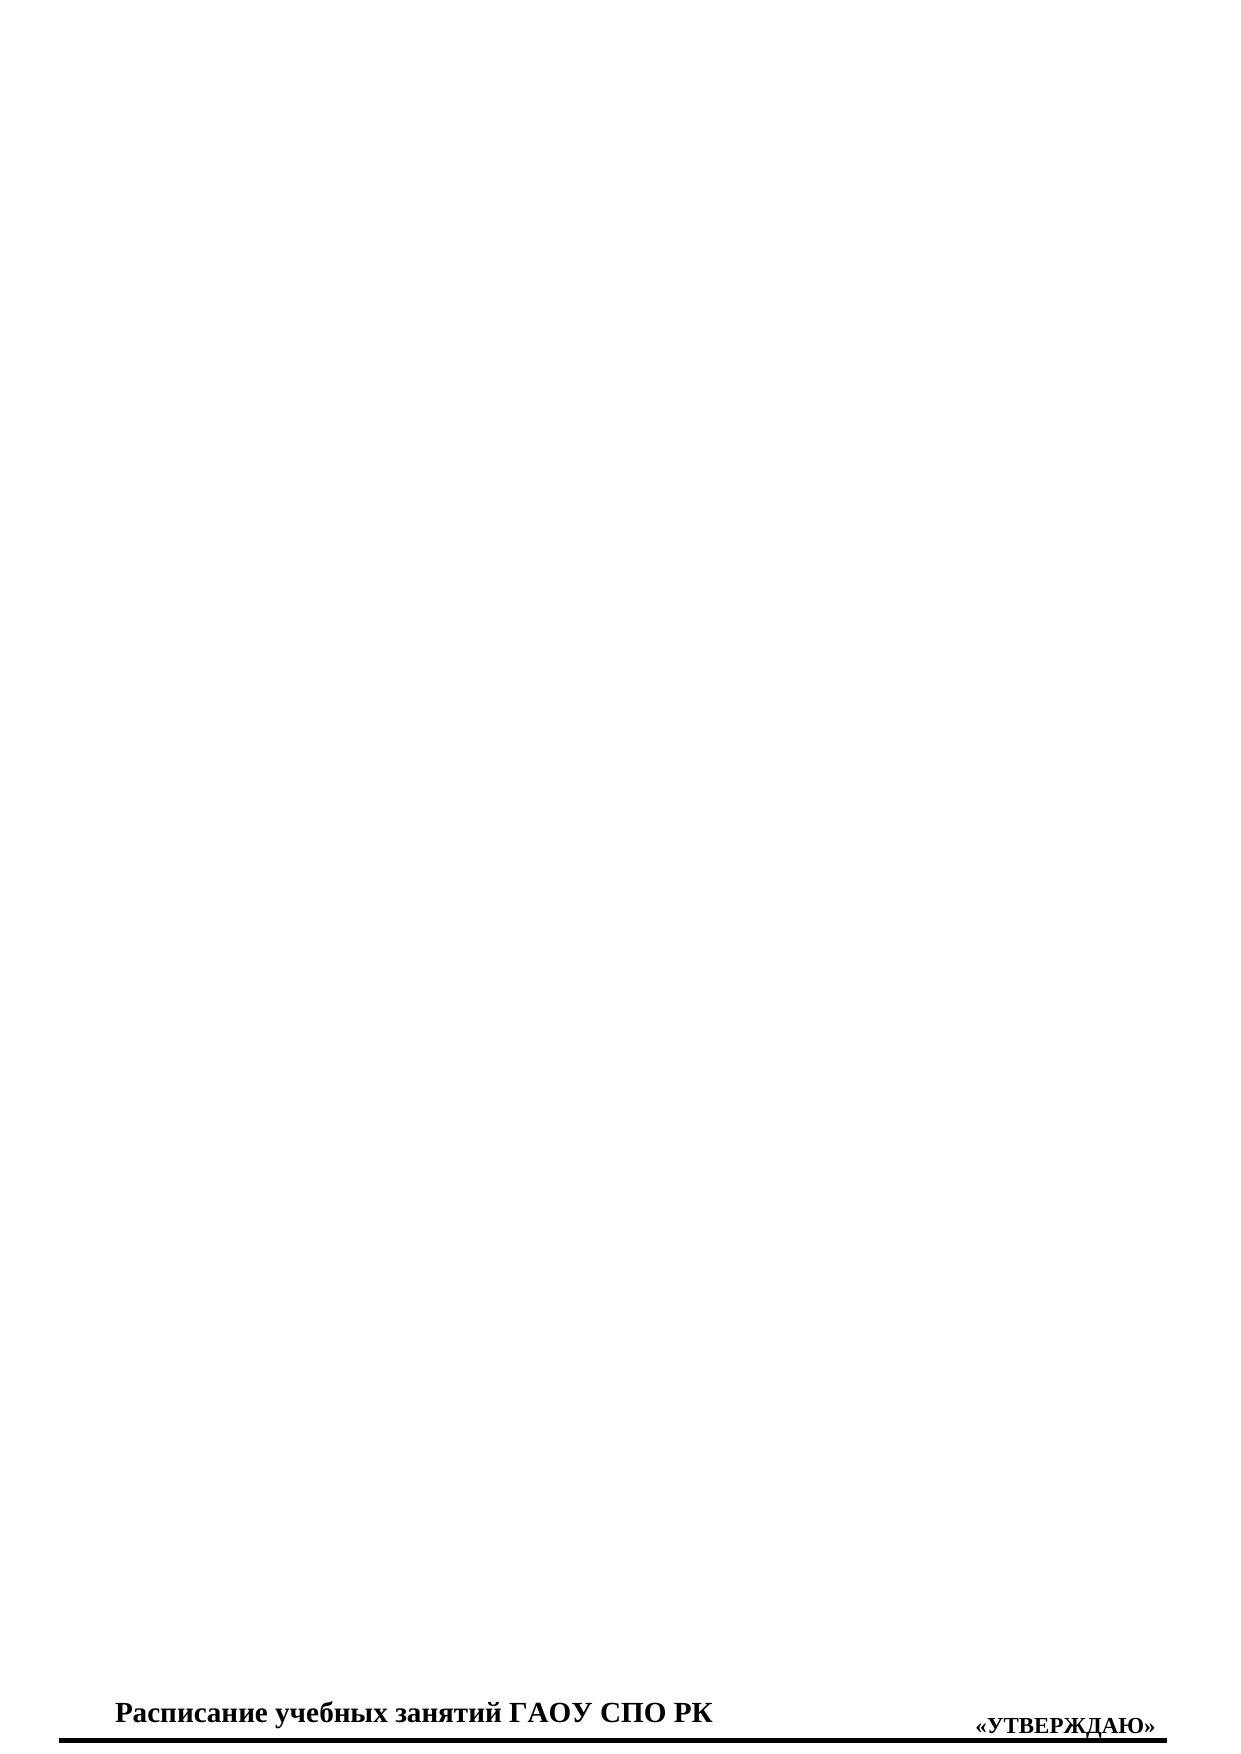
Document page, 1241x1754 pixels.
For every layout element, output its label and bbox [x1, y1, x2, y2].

table_header [59, 1633, 769, 1738]
table_header [769, 1633, 1167, 1738]
